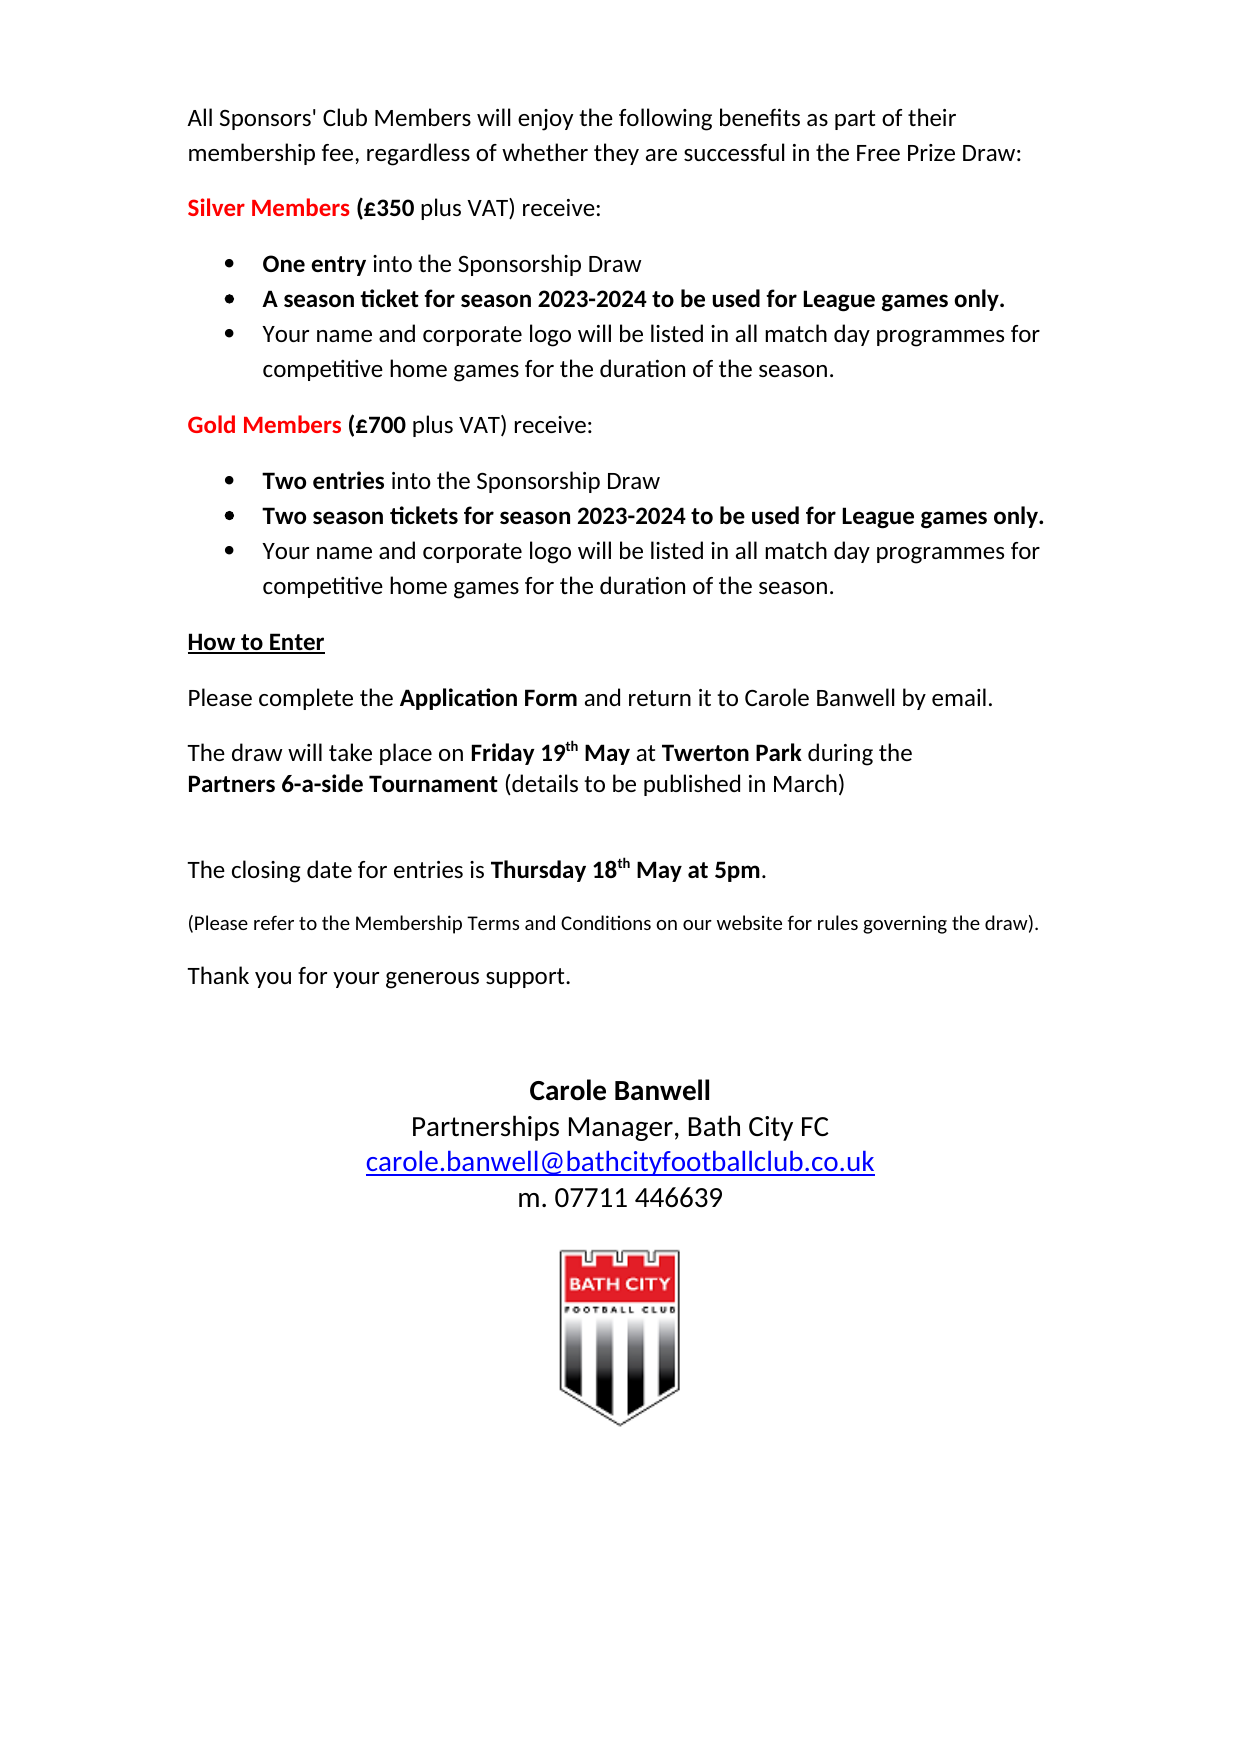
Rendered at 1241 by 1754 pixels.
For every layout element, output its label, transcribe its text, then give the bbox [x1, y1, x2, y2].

text m. 07711 446639 [187, 1179, 1053, 1214]
text Partnerships Manager, Bath City FC [187, 1108, 1053, 1143]
text The closing date for entries is Thursday 18th May at 5pm. [187, 854, 1053, 885]
text Silver Members (£350 plus VAT) receive: [187, 193, 1053, 223]
text Please complete the Application Form and return it to Carole Banwell by email. [187, 682, 1053, 712]
list Your name and corporate logo will be listed in all match day programmes for competitive home games for the duration of the season. [225, 318, 1053, 384]
list One entry into the Sponsorship Draw [225, 248, 1053, 279]
text The draw will take place on Friday 19th May at Twerton Park during the [187, 738, 1053, 768]
text Partners 6-a-side Tournament (details to be published in March) [187, 768, 1053, 799]
text carole.banwell@bathcityfootballclub.co.uk [187, 1143, 1053, 1179]
picture [557, 1245, 683, 1433]
list Two season tickets for season 2023-2024 to be used for League games only. [225, 500, 1053, 531]
text All Sponsors' Club Members will enjoy the following benefits as part of their membership fee, regardless of whether they are successful in the Free Prize Draw: [187, 102, 1053, 167]
text Carole Banwell [187, 1072, 1053, 1108]
list A season ticket for season 2023-2024 to be used for League games only. [225, 283, 1053, 314]
text Thank you for your generous support. [187, 960, 1053, 991]
text (Please refer to the Membership Terms and Conditions on our website for rules governing the draw). [187, 910, 1053, 936]
text How to Enter [187, 626, 1053, 656]
text Gold Members (£700 plus VAT) receive: [187, 409, 1053, 440]
list Two entries into the Sponsorship Draw [225, 465, 1053, 496]
list Your name and corporate logo will be listed in all match day programmes for competitive home games for the duration of the season. [225, 535, 1053, 601]
